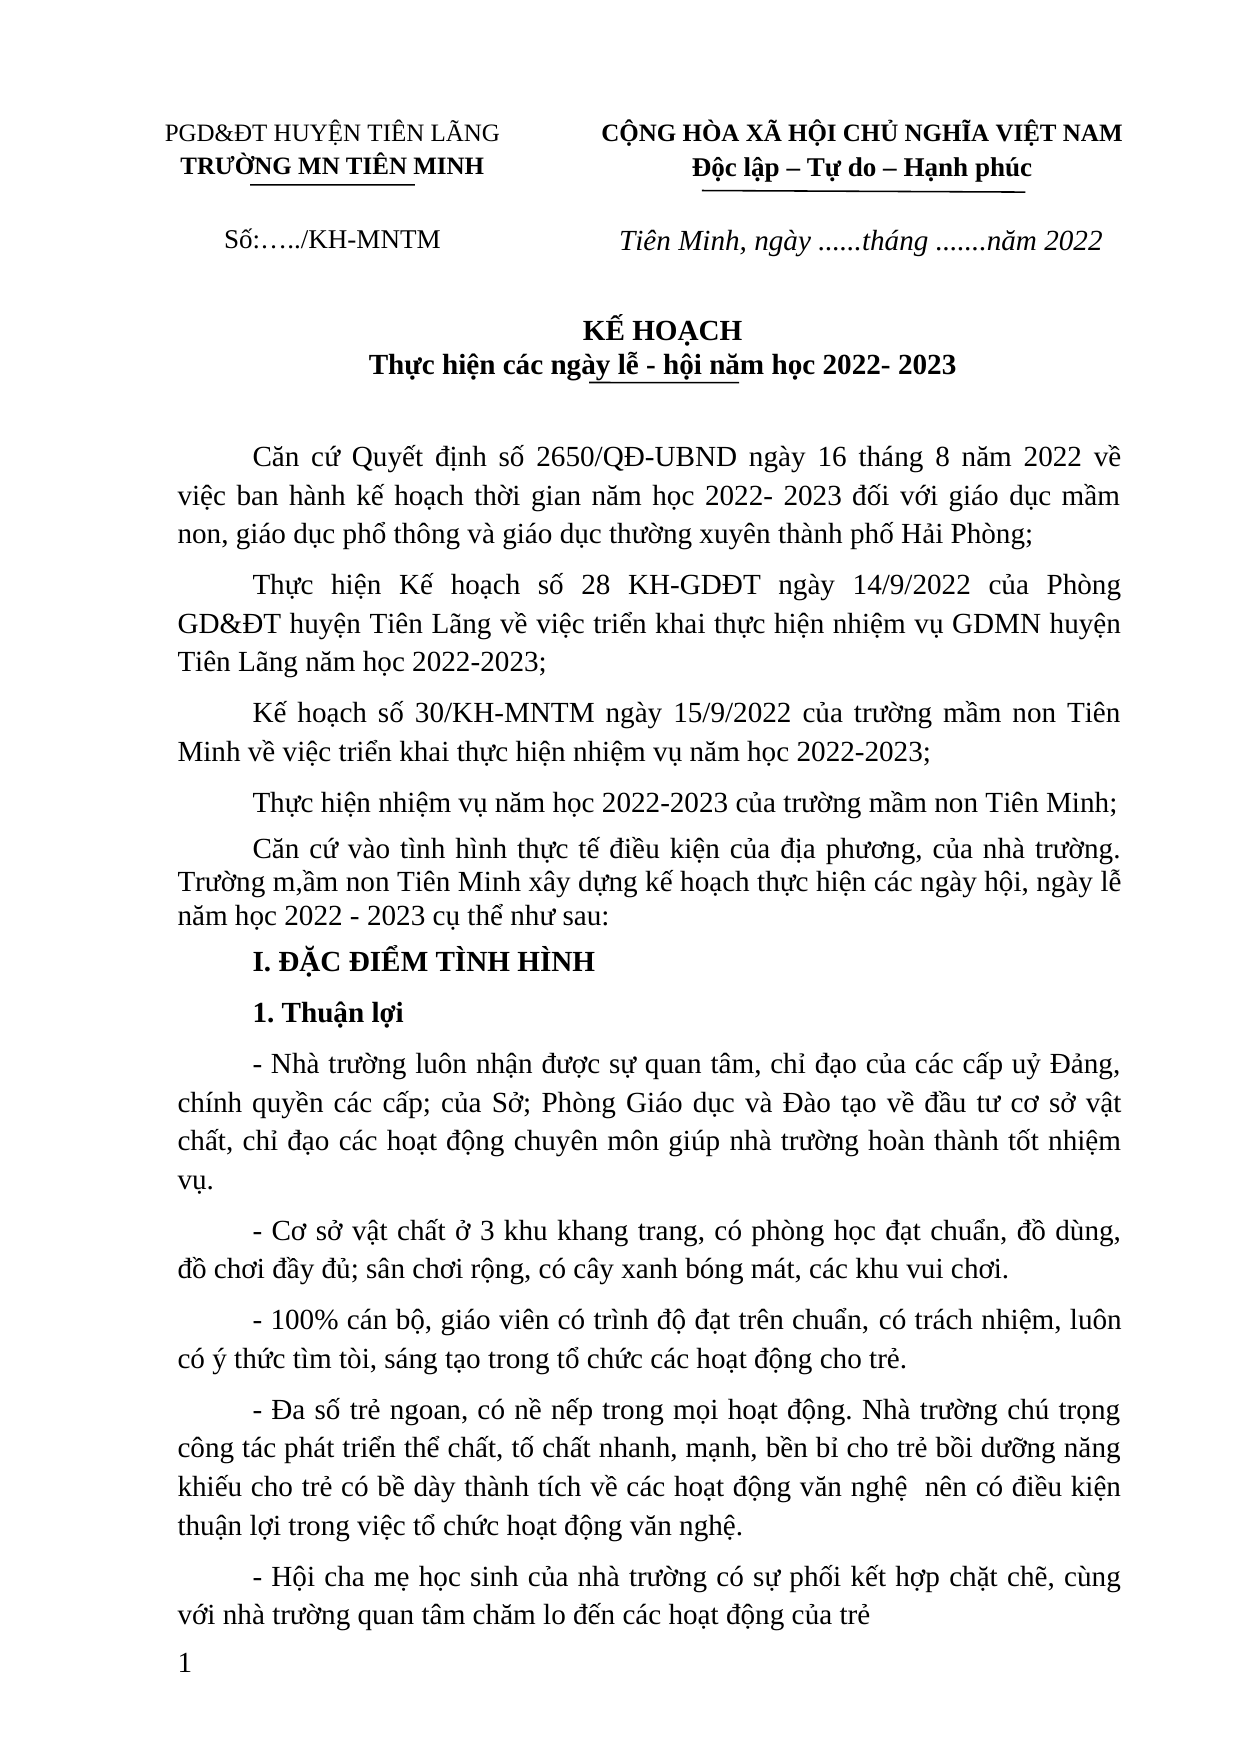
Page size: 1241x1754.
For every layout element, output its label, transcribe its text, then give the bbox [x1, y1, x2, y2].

text Căn cứ vào tình hình thực tế điều kiện của địa phương, của nhà trường. Trường m,ầm non Tiên Minh xây dựng kế hoạch thực hiện các ngày hội, ngày lễ năm học 2022 - 2023 cụ thể như sau: [177, 831, 1122, 932]
text - Đa số trẻ ngoan, có nề nếp trong mọi hoạt động. Nhà trường chú trọng công tác phát triển thể chất, tố chất nhanh, mạnh, bền bỉ cho trẻ bồi dưỡng năng khiếu cho trẻ có bề dày thành tích về các hoạt động văn nghệ nên có điều kiện thuận lợi trong việc tổ chức hoạt động văn nghệ. [177, 1392, 1122, 1541]
text - Hội cha mẹ học sinh của nhà trường có sự phối kết hợp chặt chẽ, cùng với nhà trường quan tâm chăm lo đến các hoạt động của trẻ [177, 1559, 1122, 1631]
text - Cơ sở vật chất ở 3 khu khang trang, có phòng học đạt chuẩn, đồ dùng, đồ chơi đầy đủ; sân chơi rộng, có cây xanh bóng mát, các khu vui chơi. [177, 1213, 1122, 1285]
text 1. Thuận lợi [177, 995, 1122, 1029]
text Thực hiện các ngày lễ - hội năm học 2022- 2023 [177, 347, 1122, 381]
table_header CỘNG HÒA XÃ HỘI CHỦ NGHĨA VIỆT NAM Độc lập – Tự do – Hạnh phúc Tiên Minh, ngày ......tháng .......năm 2022 [545, 118, 1179, 261]
text KẾ HOẠCH [177, 313, 1122, 347]
text I. ĐẶC ĐIỂM TÌNH HÌNH [177, 944, 1122, 978]
text Căn cứ Quyết định số 2650/QĐ-UBND ngày 16 tháng 8 năm 2022 về việc ban hành kế hoạch thời gian năm học 2022- 2023 đối với giáo dục mầm non, giáo dục phổ thông và giáo dục thường xuyên thành phố Hải Phòng; [177, 439, 1122, 550]
text - Nhà trường luôn nhận được sự quan tâm, chỉ đạo của các cấp uỷ Đảng, chính quyền các cấp; của Sở; Phòng Giáo dục và Đào tạo về đầu tư cơ sở vật chất, chỉ đạo các hoạt động chuyên môn giúp nhà trường hoàn thành tốt nhiệm vụ. [177, 1046, 1122, 1195]
text Kế hoạch số 30/KH-MNTM ngày 15/9/2022 của trường mầm non Tiên Minh về việc triển khai thực hiện nhiệm vụ năm học 2022-2023; [177, 695, 1122, 767]
text Thực hiện Kế hoạch số 28 KH-GDĐT ngày 14/9/2022 của Phòng GD&ĐT huyện Tiên Lãng về việc triển khai thực hiện nhiệm vụ GDMN huyện Tiên Lãng năm học 2022-2023; [177, 567, 1122, 678]
text - 100% cán bộ, giáo viên có trình độ đạt trên chuẩn, có trách nhiệm, luôn có ý thức tìm tòi, sáng tạo trong tổ chức các hoạt động cho trẻ. [177, 1302, 1122, 1374]
text Thực hiện nhiệm vụ năm học 2022-2023 của trường mầm non Tiên Minh; [177, 785, 1122, 818]
table_header PGD&ĐT HUYỆN TIÊN LÃNG TRƯỜNG MN TIÊN MINH Số:…../KH-MNTM [120, 118, 544, 261]
